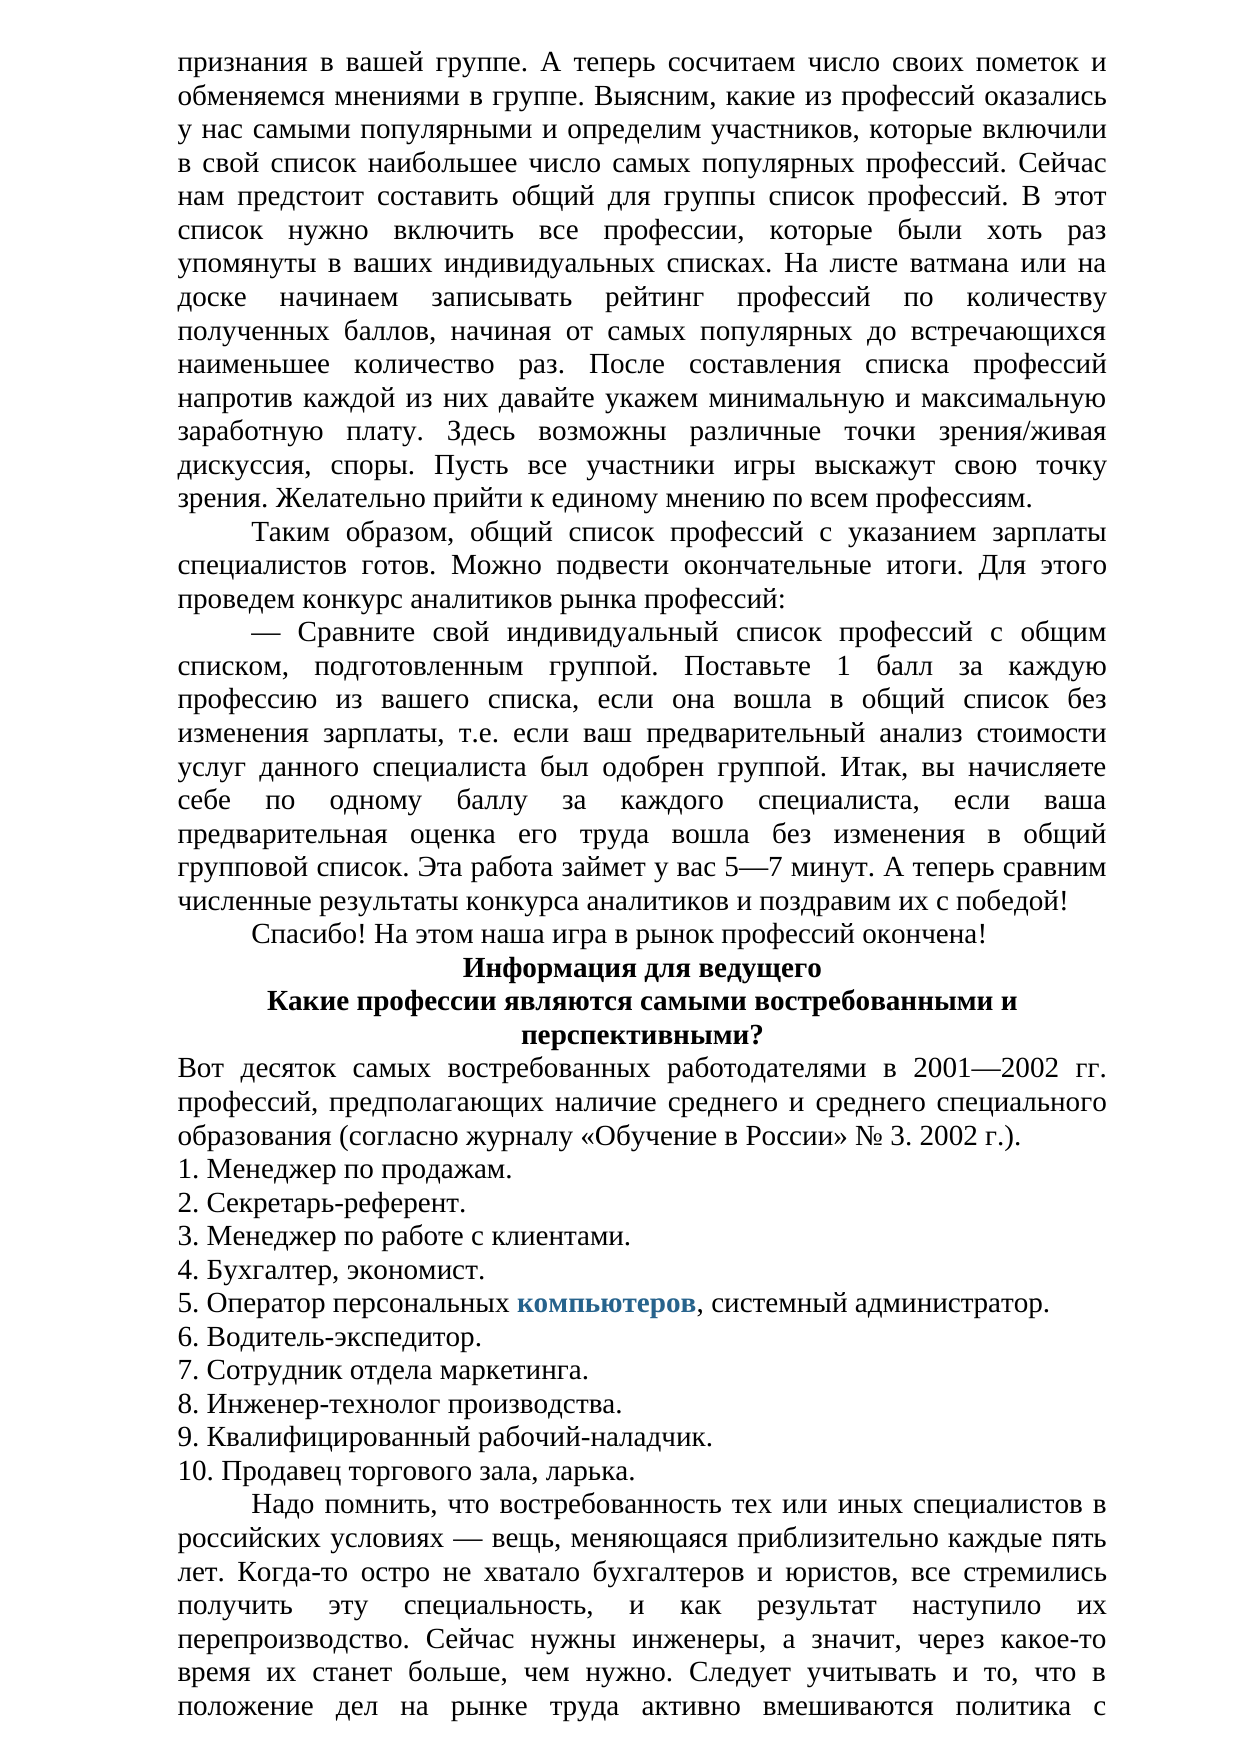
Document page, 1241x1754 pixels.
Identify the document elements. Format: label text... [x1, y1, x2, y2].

text Информация для ведущего [177, 950, 1107, 983]
text Какие профессии являются самыми востребованными и перспективными? [177, 983, 1107, 1051]
text 2. Секретарь-референт. [177, 1185, 1107, 1218]
text 4. Бухгалтер, экономист. [177, 1252, 1107, 1285]
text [177, 44, 1107, 514]
text 6. Водитель-экспедитор. [177, 1319, 1107, 1352]
text 3. Менеджер по работе с клиентами. [177, 1218, 1107, 1252]
text 1. Менеджер по продажам. [177, 1151, 1107, 1185]
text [177, 1487, 1107, 1721]
text 8. Инженер-технолог производства. [177, 1386, 1107, 1419]
text — Сравните свой индивидуальный список профессий с общим списком, подготовленным группой. Поставьте 1 балл за каждую профессию из вашего списка, если она вошла в общий список без изменения зарплаты, т.е. если ваш предварительный анализ стоимости услуг данного специалиста был одобрен группой. Итак, вы начисляете себе по одному баллу за каждого специалиста, если ваша предварительная оценка его труда вошла без изменения в общий групповой список. Эта работа займет у вас 5—7 минут. А теперь сравним численные результаты конкурса аналитиков и поздравим их с победой! [177, 614, 1107, 916]
text 7. Сотрудник отдела маркетинга. [177, 1352, 1107, 1386]
text 5. Оператор персональных компьютеров, системный администратор. [177, 1285, 1107, 1319]
text 9. Квалифицированный рабочий-наладчик. [177, 1419, 1107, 1453]
text Таким образом, общий список профессий с указанием зарплаты специалистов готов. Можно подвести окончательные итоги. Для этого проведем конкурс аналитиков рынка профессий: [177, 514, 1107, 614]
text Вот десяток самых востребованных работодателями в 2001—2002 гг. профессий, предполагающих наличие среднего и среднего специального образования (согласно журналу «Обучение в России» № 3. 2002 г.). [177, 1051, 1107, 1151]
text Спасибо! На этом наша игра в рынок профессий окончена! [177, 916, 1107, 950]
text 10. Продавец торгового зала, ларька. [177, 1453, 1107, 1487]
